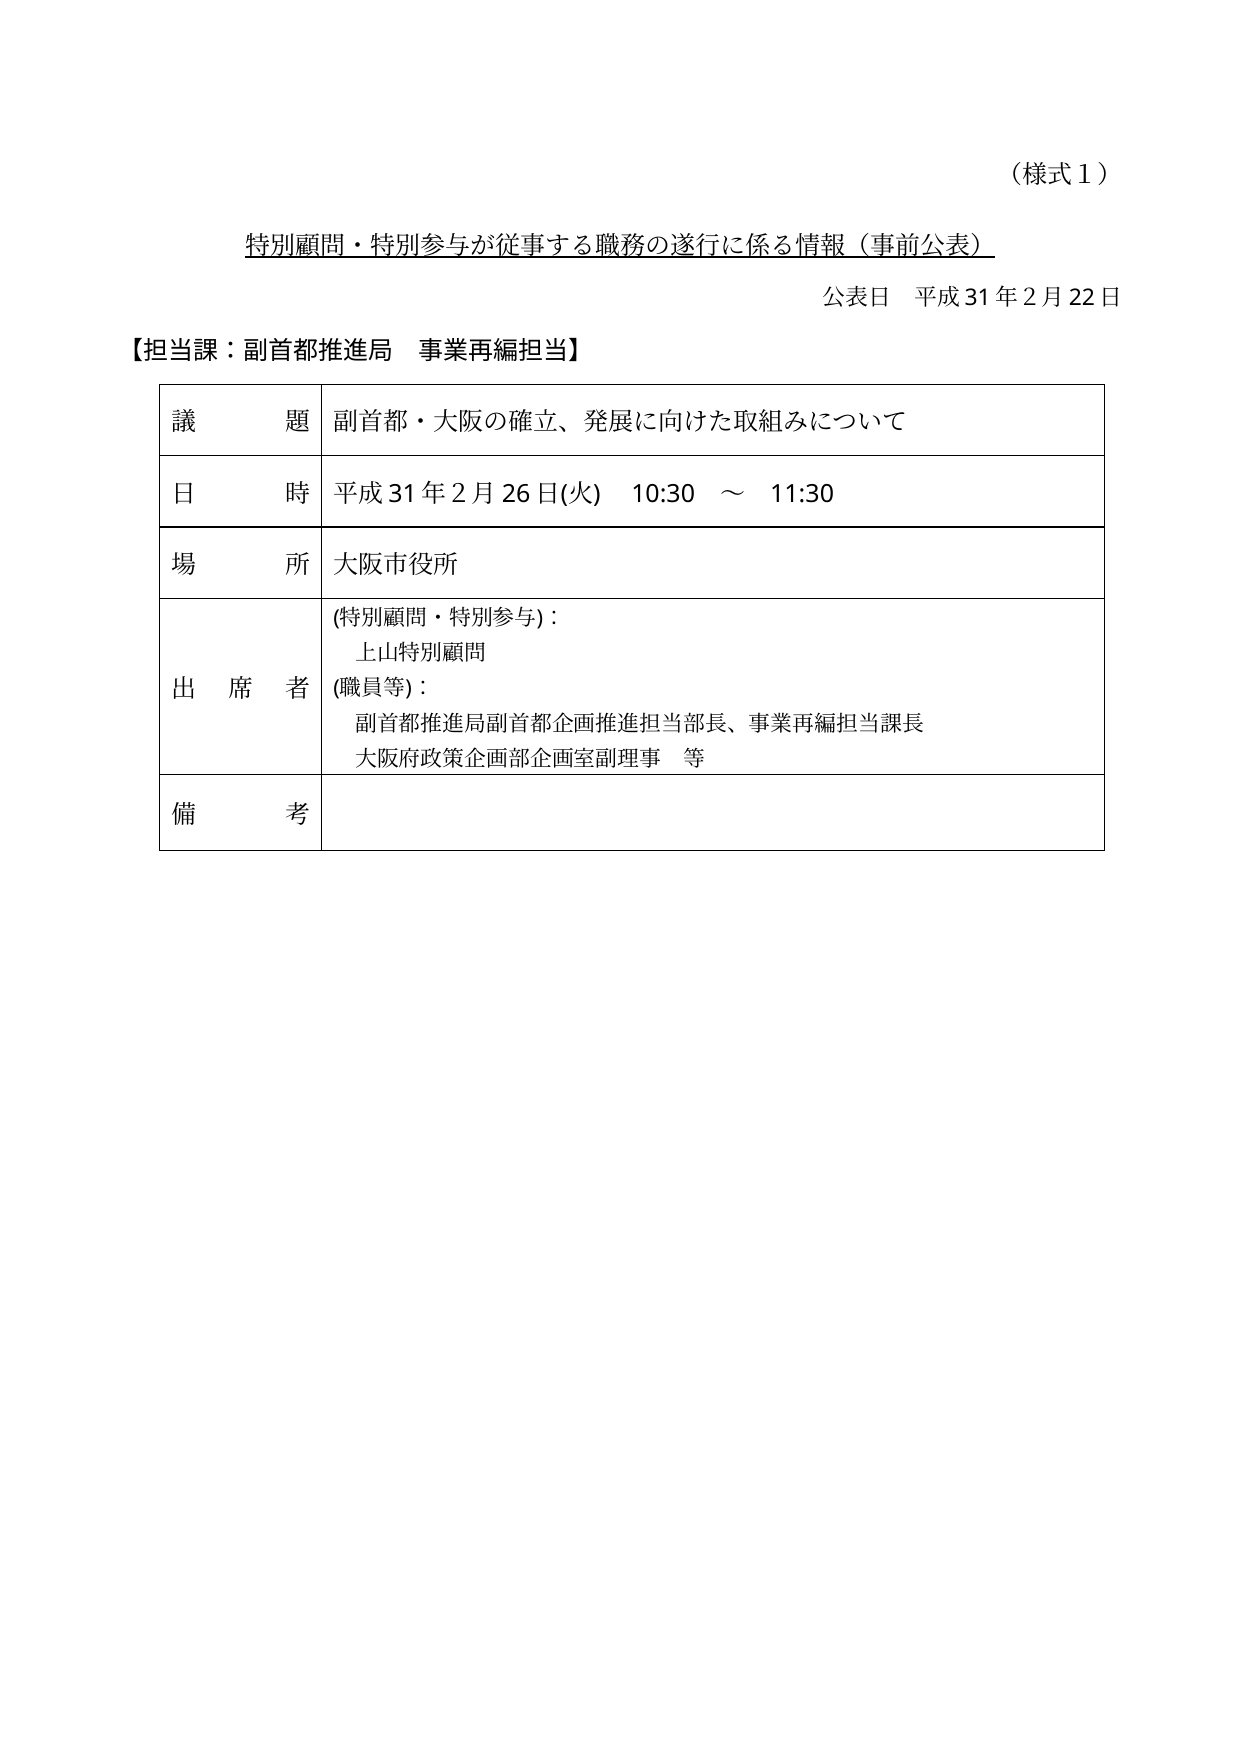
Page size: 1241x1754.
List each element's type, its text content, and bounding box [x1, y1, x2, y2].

table_cell (特別顧問・特別参与)： 上山特別顧問 (職員等)： 副首都推進局副首都企画推進担当部長、事業再編担当課長 大阪府政策企画部企画室副理事 等 [322, 599, 1104, 774]
table_cell 備考 [160, 775, 321, 850]
table_cell 大阪市役所 [322, 528, 1104, 598]
table_cell 平成31年２月26日(火) 10:30 ～ 11:30 [322, 456, 1104, 526]
table_cell 場所 [160, 528, 321, 598]
table_cell [322, 775, 1104, 850]
table_header 議題 [160, 385, 321, 455]
text （様式１） [118, 138, 1122, 208]
text 【担当課：副首都推進局 事業再編担当】 [118, 314, 1122, 384]
text 公表日 平成31年２月22日 [118, 278, 1122, 314]
text 特別顧問・特別参与が従事する職務の遂行に係る情報（事前公表） [118, 208, 1122, 278]
table_cell 出席者 [160, 599, 321, 774]
table_cell 日時 [160, 456, 321, 526]
table_header 副首都・大阪の確立、発展に向けた取組みについて [322, 385, 1104, 455]
